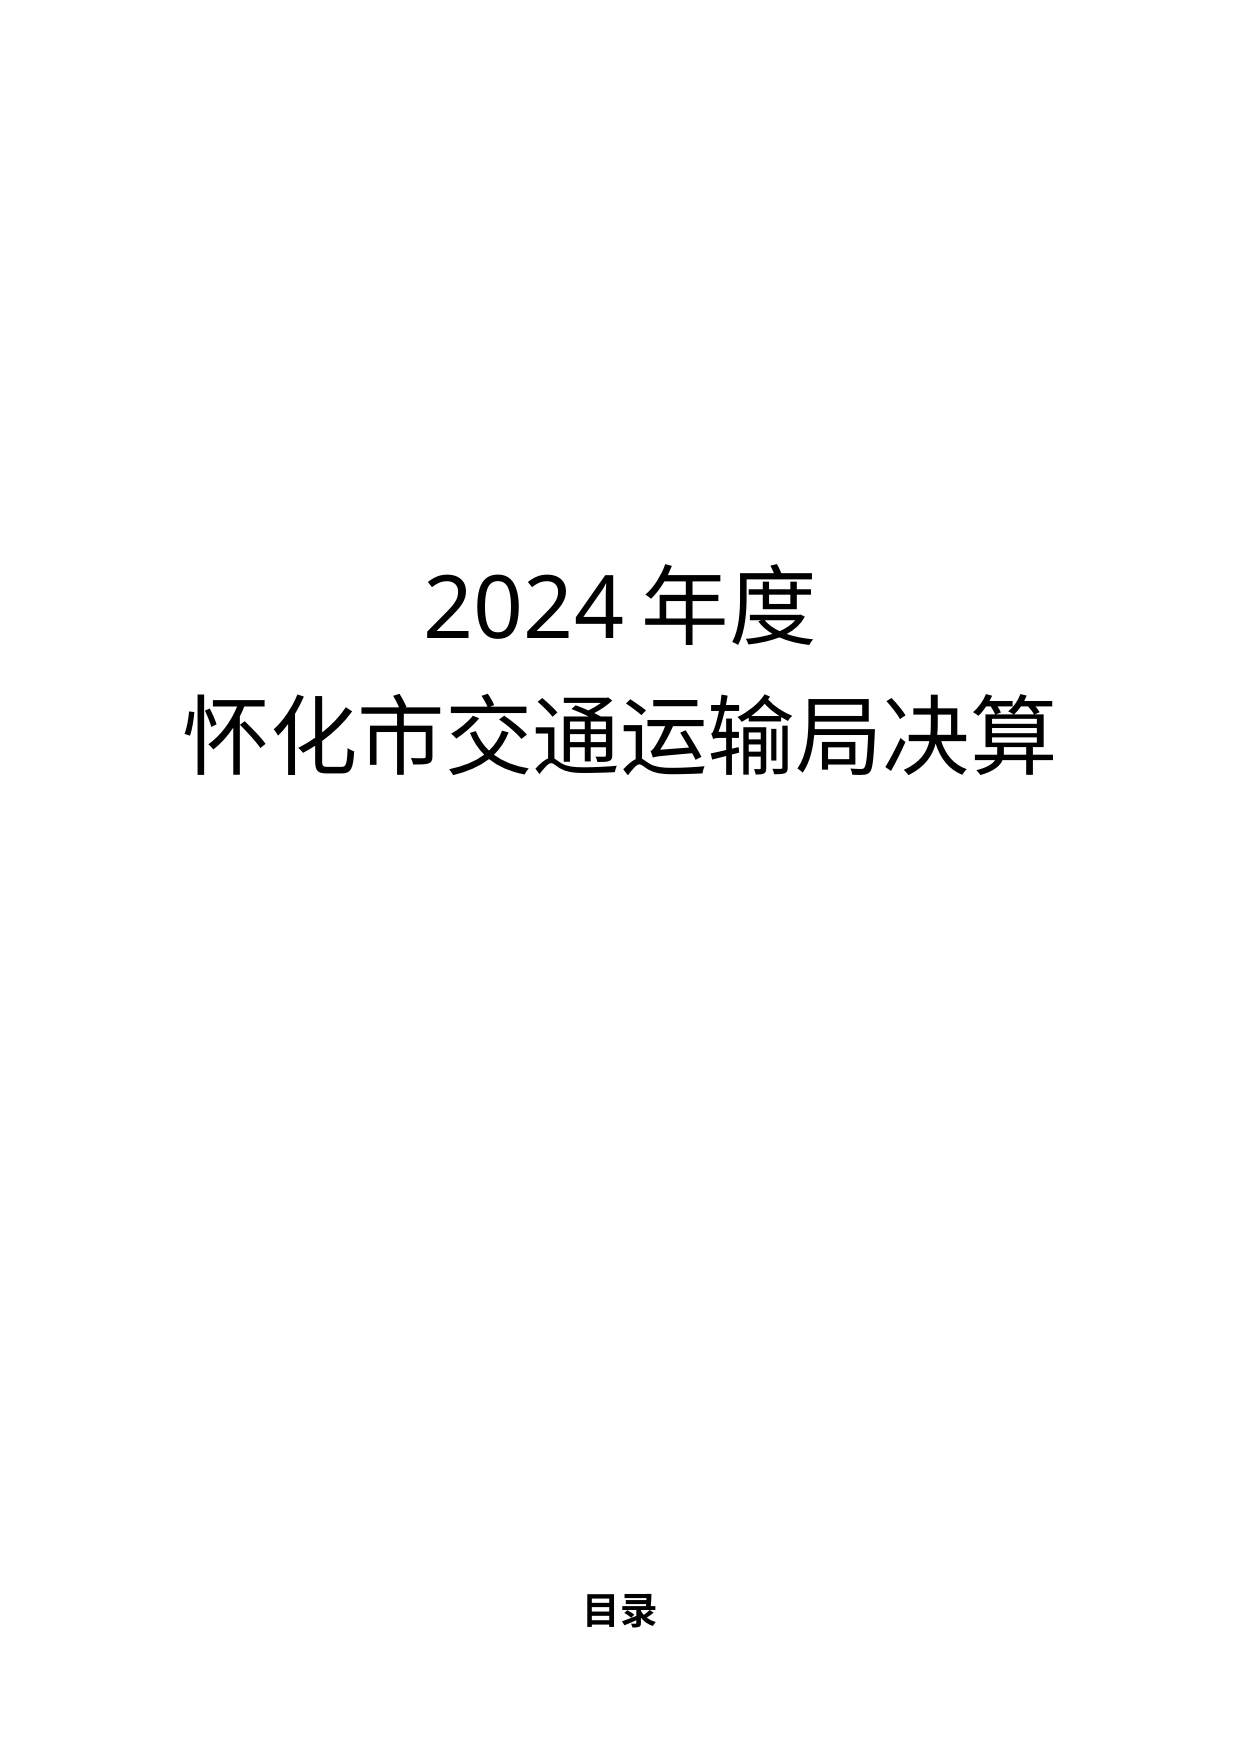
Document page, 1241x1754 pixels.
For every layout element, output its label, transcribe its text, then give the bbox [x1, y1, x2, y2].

text 目录 [75, 1576, 1165, 1641]
text 2024年度 [75, 536, 1165, 666]
text 怀化市交通运输局决算 [75, 666, 1165, 796]
